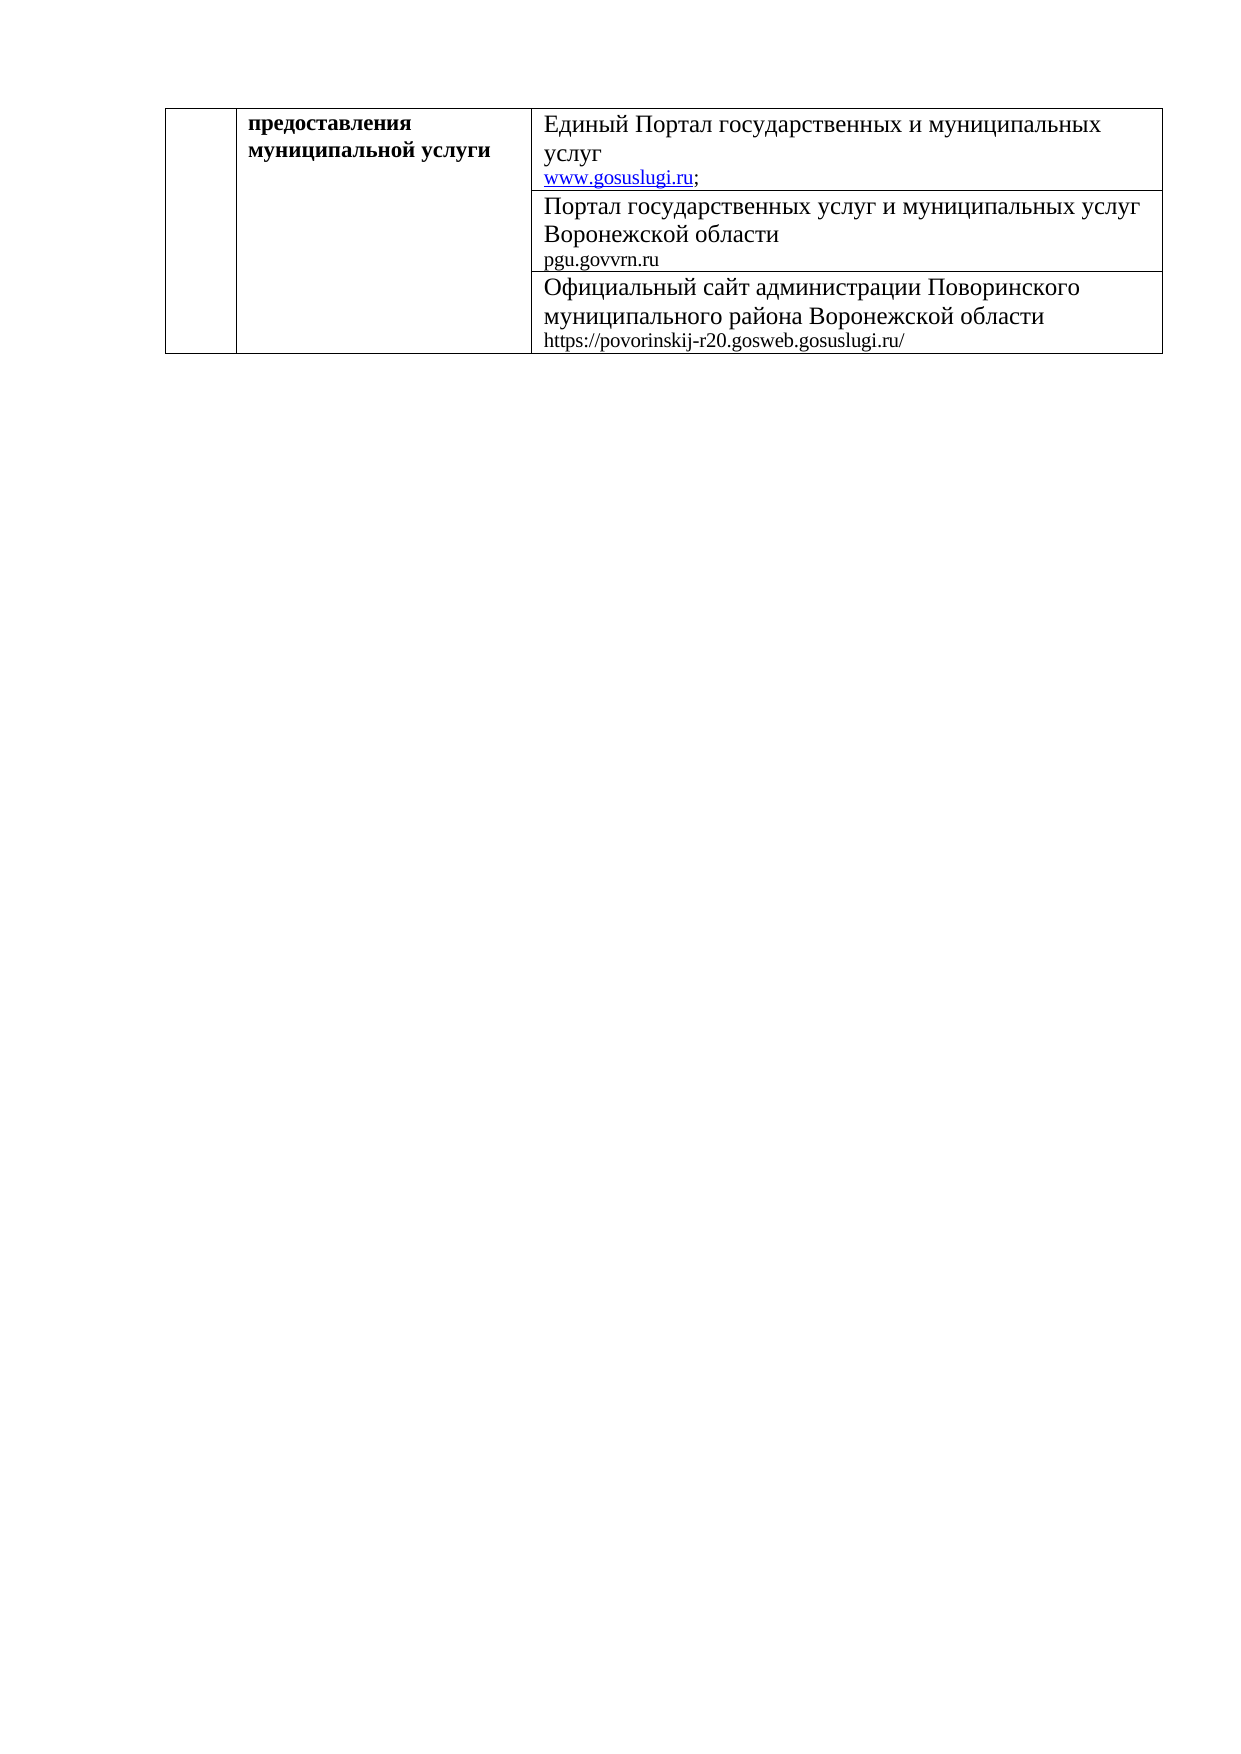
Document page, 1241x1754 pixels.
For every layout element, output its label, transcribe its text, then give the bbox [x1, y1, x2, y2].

table_cell Портал государственных услуг и муниципальных услуг Воронежской области pgu.govvrn.ru [532, 191, 1162, 271]
table_cell Официальный сайт администрации Поворинского муниципального района Воронежской области https://povorinskij-r20.gosweb.gosuslugi.ru/ [532, 272, 1162, 353]
table_header предоставления муниципальной услуги [237, 109, 531, 353]
table_header [166, 109, 236, 353]
table_header Единый Портал государственных и муниципальных услуг www.gosuslugi.ru; [532, 109, 1162, 190]
